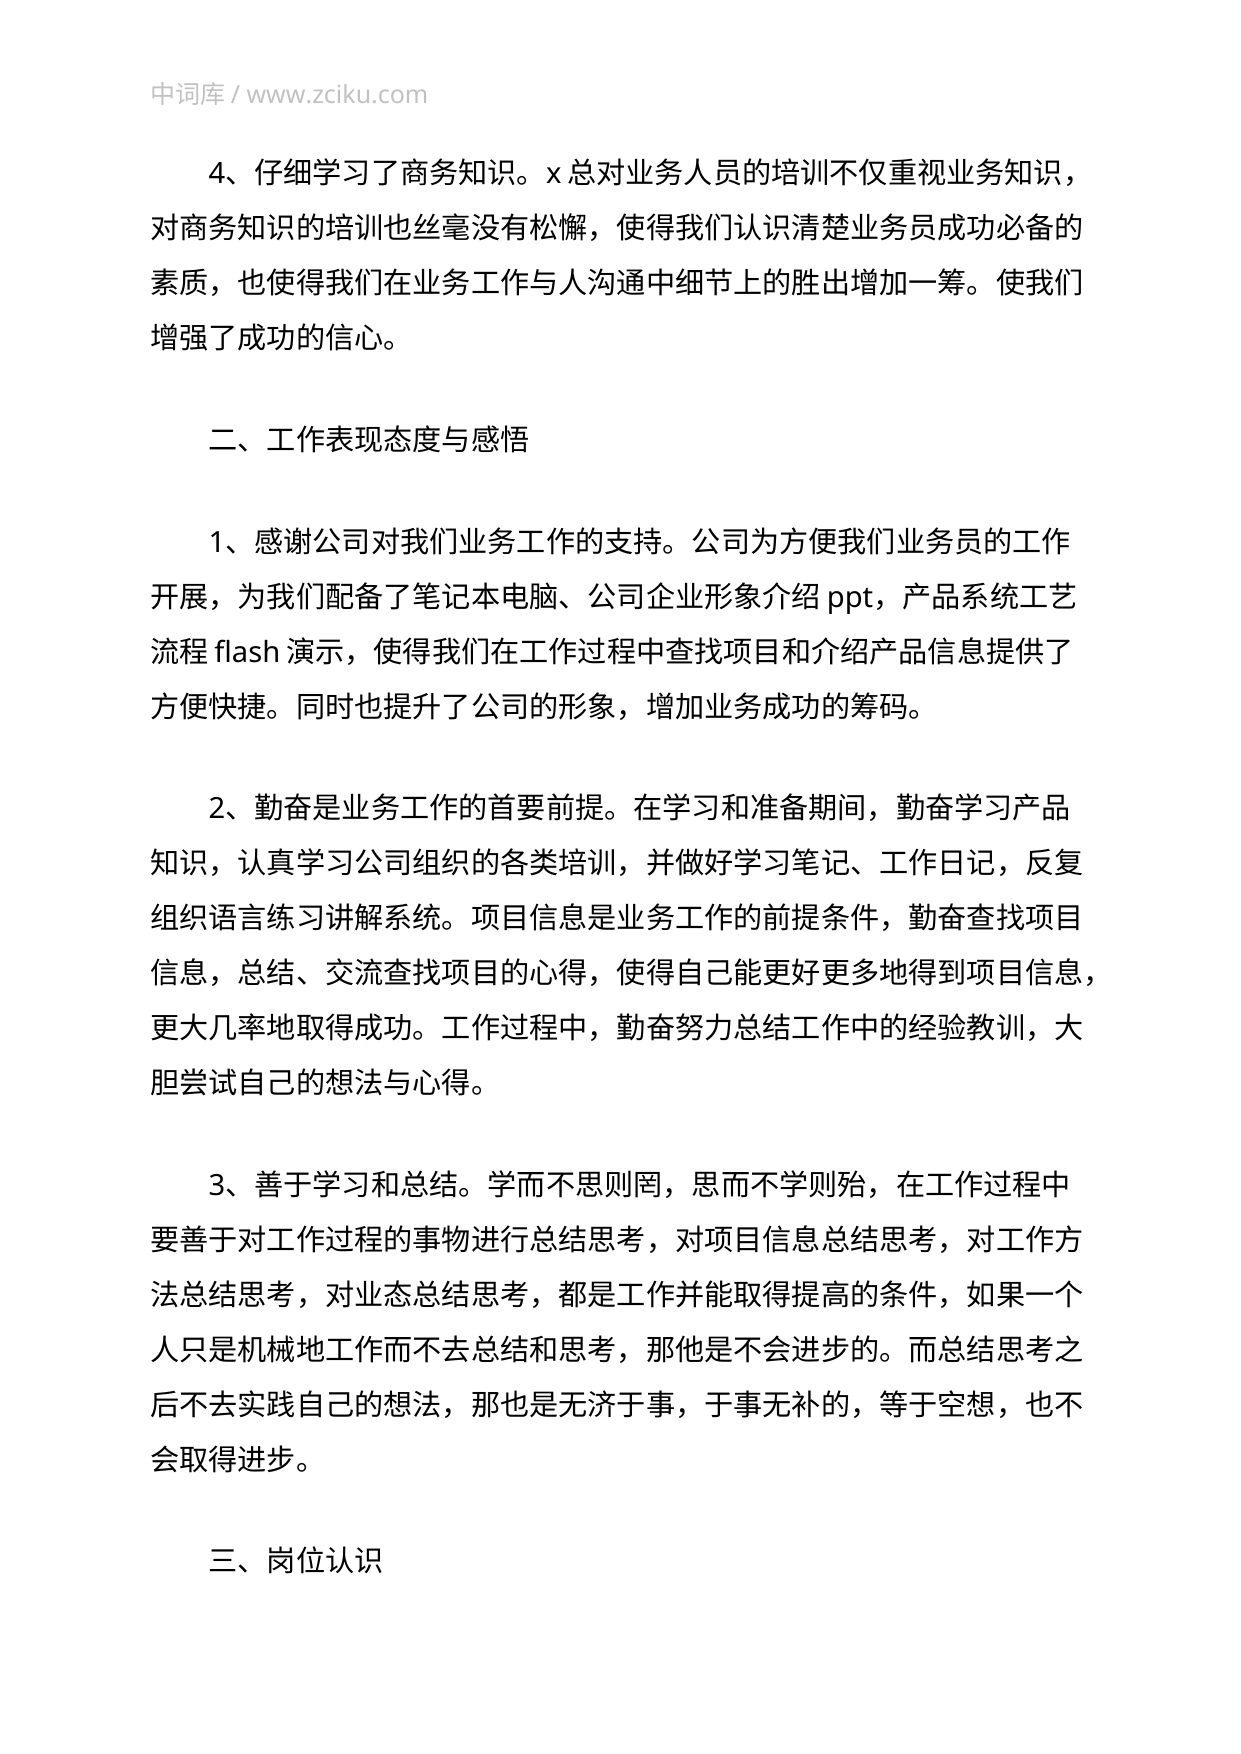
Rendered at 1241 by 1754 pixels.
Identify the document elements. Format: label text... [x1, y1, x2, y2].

text 3、善于学习和总结。学而不思则罔，思而不学则殆，在工作过程中要善于对工作过程的事物进行总结思考，对项目信息总结思考，对工作方法总结思考，对业态总结思考，都是工作并能取得提高的条件，如果一个人只是机械地工作而不去总结和思考，那他是不会进步的。而总结思考之后不去实践自己的想法，那也是无济于事，于事无补的，等于空想，也不会取得进步。 [150, 1161, 1090, 1478]
text 1、感谢公司对我们业务工作的支持。公司为方便我们业务员的工作开展，为我们配备了笔记本电脑、公司企业形象介绍ppt，产品系统工艺流程flash演示，使得我们在工作过程中查找项目和介绍产品信息提供了方便快捷。同时也提升了公司的形象，增加业务成功的筹码。 [150, 518, 1090, 726]
text 4、仔细学习了商务知识。x总对业务人员的培训不仅重视业务知识，对商务知识的培训也丝毫没有松懈，使得我们认识清楚业务员成功必备的素质，也使得我们在业务工作与人沟通中细节上的胜出增加一筹。使我们增强了成功的信心。 [150, 150, 1090, 357]
text 三、岗位认识 [150, 1538, 1090, 1580]
text 2、勤奋是业务工作的首要前提。在学习和准备期间，勤奋学习产品知识，认真学习公司组织的各类培训，并做好学习笔记、工作日记，反复组织语言练习讲解系统。项目信息是业务工作的前提条件，勤奋查找项目信息，总结、交流查找项目的心得，使得自己能更好更多地得到项目信息，更大几率地取得成功。工作过程中，勤奋努力总结工作中的经验教训，大胆尝试自己的想法与心得。 [150, 785, 1090, 1102]
text 二、工作表现态度与感悟 [150, 417, 1090, 459]
